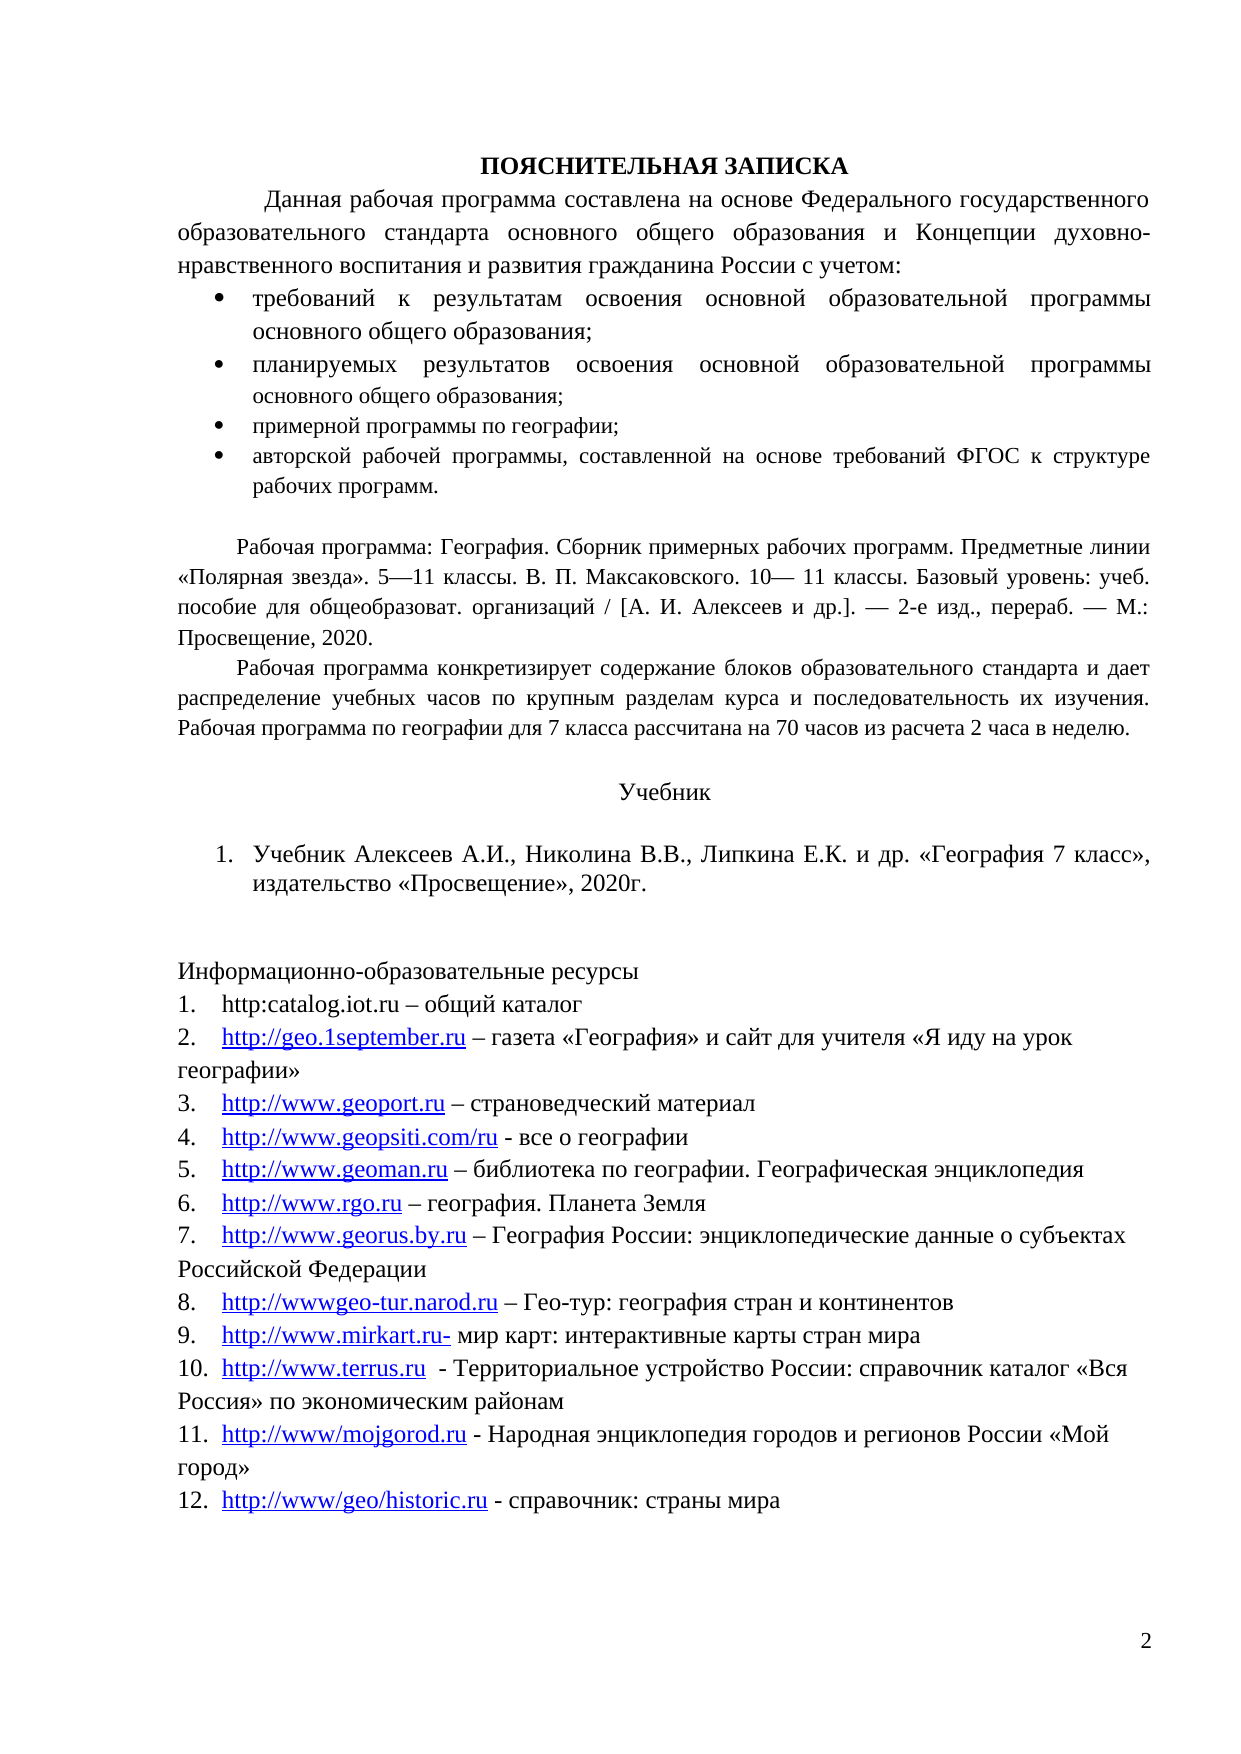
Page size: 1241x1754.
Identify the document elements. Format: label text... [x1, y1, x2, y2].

list http://www.georus.by.ru – География России: энциклопедические данные о субъектах Российской Федерации [177, 1221, 1152, 1282]
list http://geo.1september.ru – газета «География» и сайт для учителя «Я иду на урок географии» [177, 1022, 1152, 1084]
list http://www.rgo.ru – география. Планета Земля [177, 1188, 1152, 1216]
list http://www.geopsiti.com/ru - все о географии [177, 1122, 1152, 1150]
text Данная рабочая программа составлена на основе Федерального государственного образовательного стандарта основного общего образования и Концепции духовно-нравственного воспитания и развития гражданина России с учетом: [177, 184, 1152, 279]
text Рабочая программа конкретизирует содержание блоков образовательного стандарта и дает распределение учебных часов по крупным разделам курса и последовательность их изучения. Рабочая программа по географии для 7 класса рассчитана на 70 часов из расчета 2 часа в неделю. [177, 654, 1152, 741]
list http://www.mirkart.ru- мир карт: интерактивные карты стран мира [177, 1320, 1152, 1348]
text Информационно-образовательные ресурсы [177, 956, 1152, 985]
list http://www.geoport.ru – страноведческий материал [177, 1088, 1152, 1117]
list http://www/mojgorod.ru - Народная энциклопедия городов и регионов России «Мой город» [177, 1419, 1152, 1481]
list http://www.geoman.ru – библиотека по географии. Географическая энциклопедия [177, 1154, 1152, 1183]
list планируемых результатов освоения основной образовательной программы основного общего образования; [215, 349, 1152, 408]
list http://www/geo/historic.ru - справочник: страны мира [177, 1485, 1152, 1513]
list http://www.terrus.ru - Территориальное устройство России: справочник каталог «Вся Россия» по экономическим районам [177, 1353, 1152, 1414]
list примерной программы по географии; [215, 412, 1152, 438]
list требований к результатам освоения основной образовательной программы основного общего образования; [215, 283, 1152, 345]
list http:catalog.iot.ru – общий каталог [177, 989, 1152, 1018]
text Рабочая программа: География. Сборник примерных рабочих программ. Предметные линии «Полярная звезда». 5—11 классы. В. П. Максаковского. 10— 11 классы. Базовый уровень: учеб. пособие для общеобразоват. организаций / [А. И. Алексеев и др.]. — 2-е изд., перераб. — М.: Просвещение, 2020. [177, 533, 1152, 650]
text ПОЯСНИТЕЛЬНАЯ ЗАПИСКА [177, 151, 1152, 180]
text Учебник [177, 777, 1152, 806]
list http://wwwgeo-tur.narod.ru – Гео-тур: география стран и континентов [177, 1287, 1152, 1315]
list авторской рабочей программы, составленной на основе требований ФГОС к структуре рабочих программ. [215, 442, 1152, 499]
list Учебник Алексеев А.И., Николина В.В., Липкина Е.К. и др. «География 7 класс», издательство «Просвещение», 2020г. [215, 839, 1152, 897]
